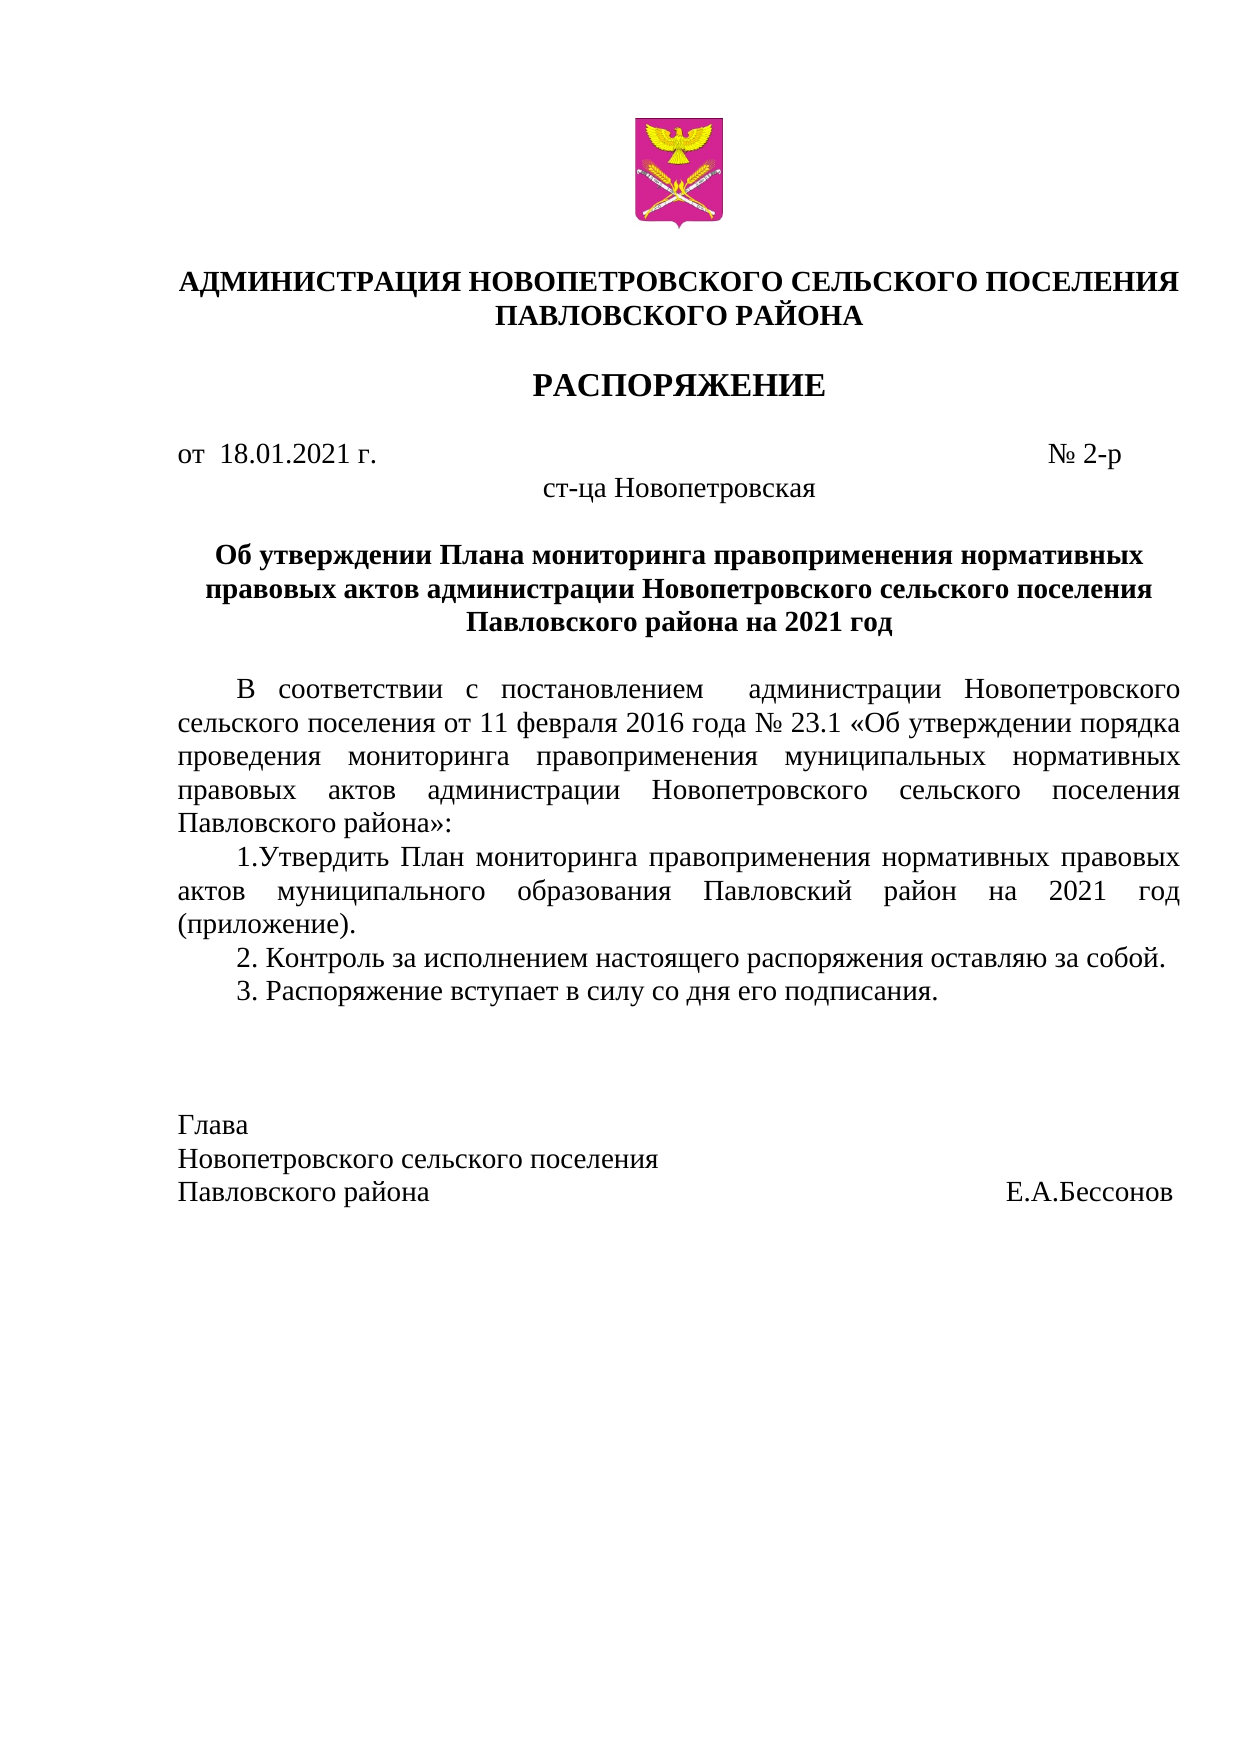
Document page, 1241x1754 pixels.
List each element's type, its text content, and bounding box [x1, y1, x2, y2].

text Павловского района Е.А.Бессонов [177, 1174, 1181, 1208]
picture [635, 118, 723, 231]
text Глава [177, 1107, 1181, 1141]
text ст-ца Новопетровская [177, 470, 1181, 504]
text АДМИНИСТРАЦИЯ НОВОПЕТРОВСКОГО СЕЛЬСКОГО ПОСЕЛЕНИЯ ПАВЛОВСКОГО РАЙОНА [177, 264, 1181, 331]
text от 18.01.2021 г. № 2-р [177, 437, 1181, 470]
text Об утверждении Плана мониторинга правоприменения нормативных правовых актов администрации Новопетровского сельского поселения Павловского района на 2021 год [177, 537, 1181, 638]
text 3. Распоряжение вступает в силу со дня его подписания. [177, 973, 1181, 1007]
text В соответствии с постановлением администрации Новопетровского сельского поселения от 11 февраля 2016 года № 23.1 «Об утверждении порядка проведения мониторинга правоприменения муниципальных нормативных правовых актов администрации Новопетровского сельского поселения Павловского района»: [177, 671, 1181, 839]
text Новопетровского сельского поселения [177, 1141, 1181, 1174]
text 2. Контроль за исполнением настоящего распоряжения оставляю за собой. [177, 940, 1181, 973]
text РАСПОРЯЖЕНИЕ [177, 365, 1181, 403]
text 1.Утвердить План мониторинга правоприменения нормативных правовых актов муниципального образования Павловский район на 2021 год (приложение). [177, 839, 1181, 940]
